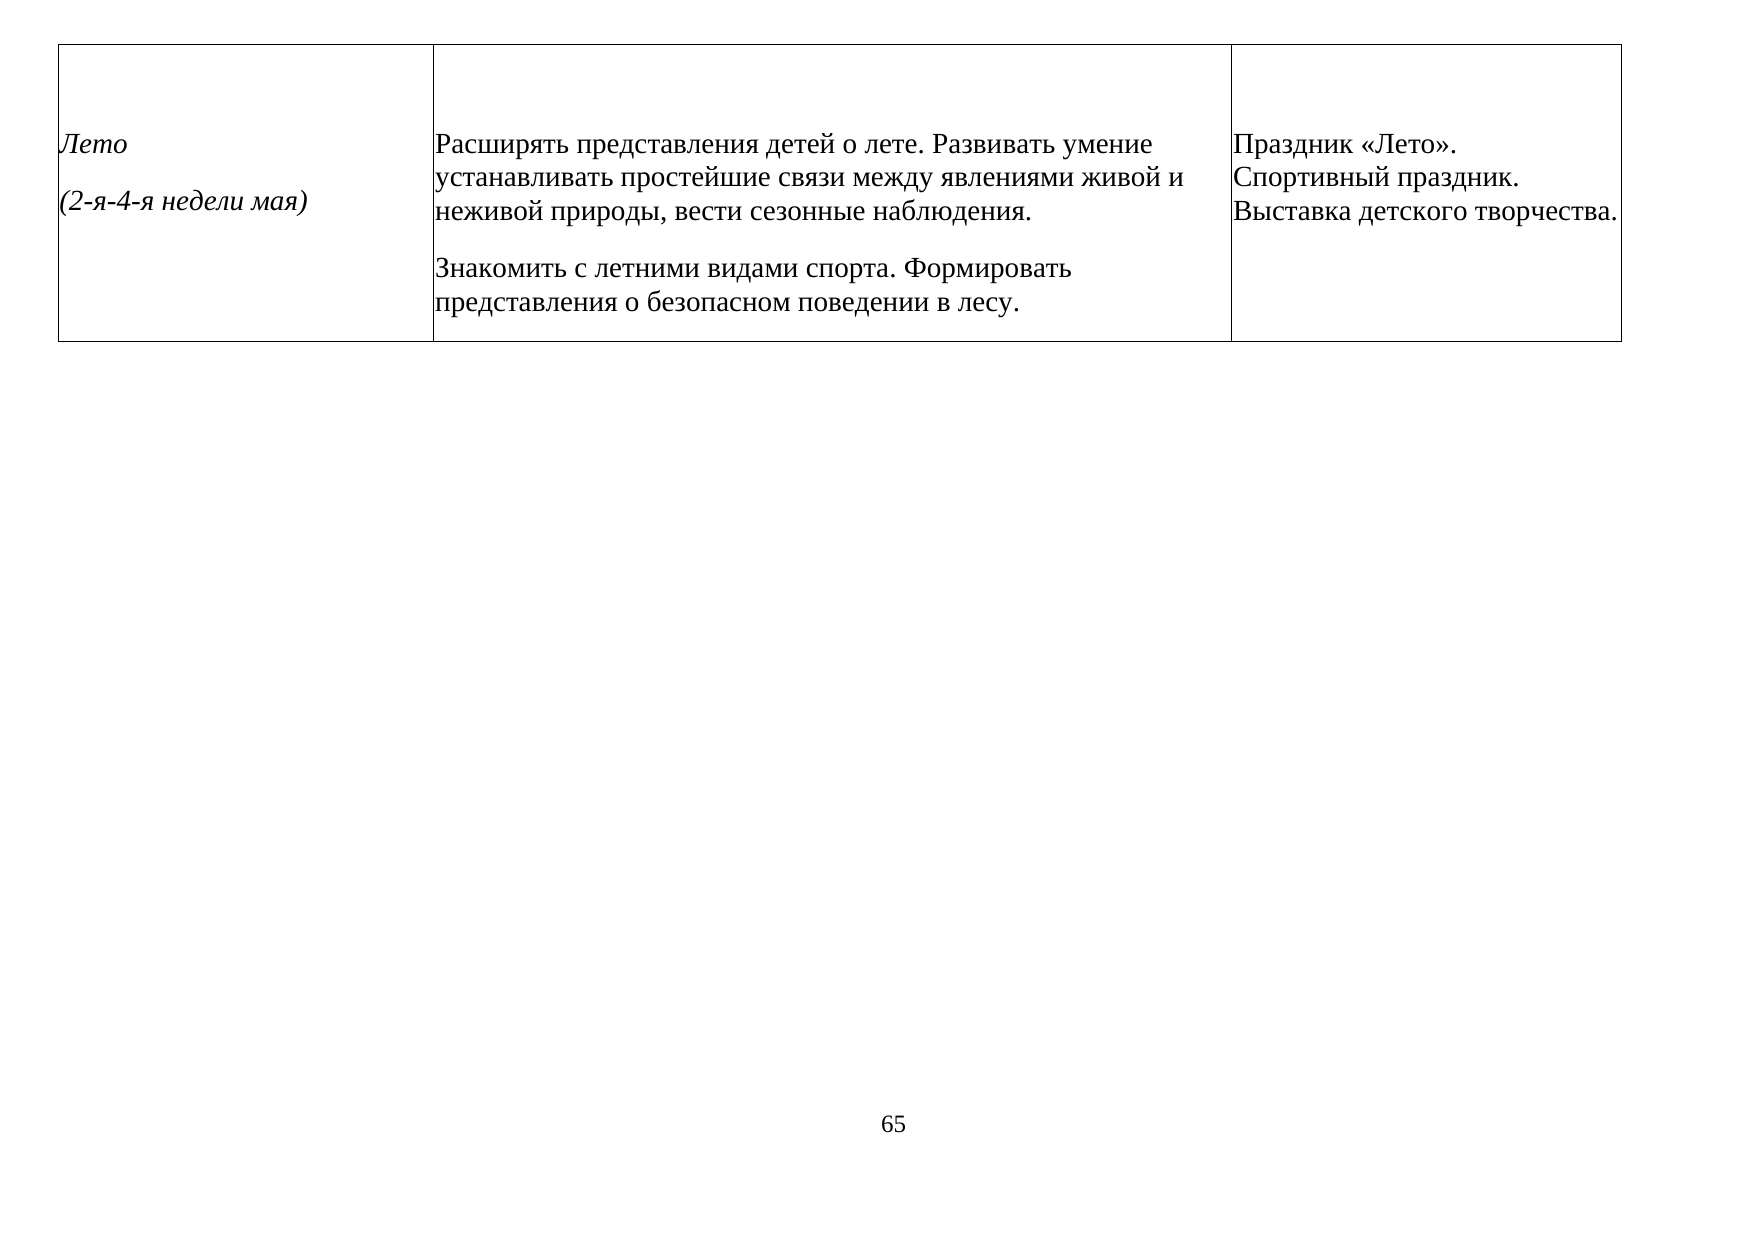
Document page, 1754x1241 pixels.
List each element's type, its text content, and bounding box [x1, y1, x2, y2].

table_cell Расширять представления детей о лете. Развивать умение устанавливать простейшие связи между явлениями живой и неживой природы, вести сезонные наблюдения. Знакомить с летними видами спорта. Формировать представления о безопасном поведении в лесу. [434, 45, 1231, 341]
table_cell Праздник «Лето». Спортивный праздник. Выставка детского творчества. [1232, 45, 1621, 341]
table_cell Лето (2-я-4-я недели мая) [59, 45, 433, 341]
